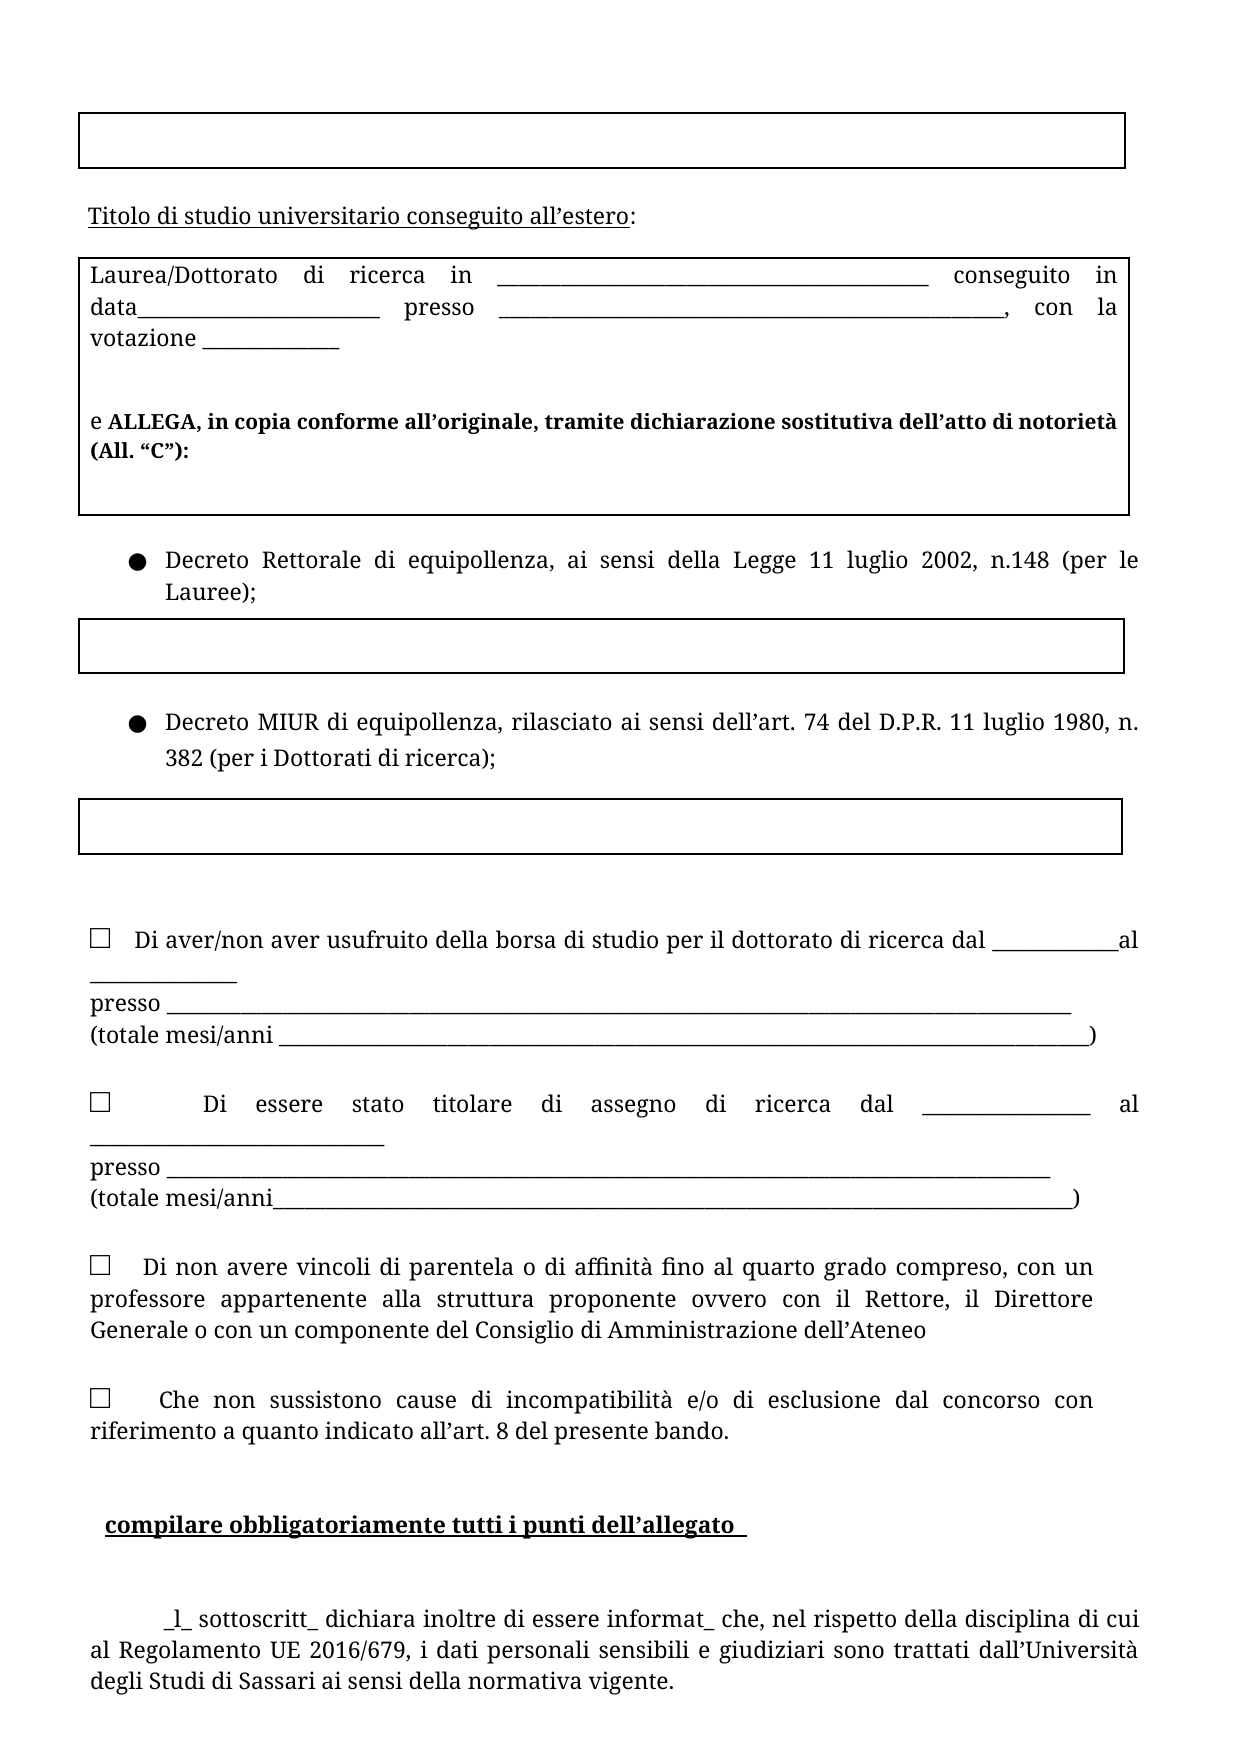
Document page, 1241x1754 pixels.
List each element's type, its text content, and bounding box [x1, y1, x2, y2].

list Decreto MIUR di equipollenza, rilasciato ai sensi dell’art. 74 del D.P.R. 11 luglio 1980, n. 382 (per i Dottorati di ricerca); [127, 706, 1141, 773]
text compilare obbligatoriamente tutti i punti dell’allegato [104, 1509, 1141, 1540]
table_header [80, 620, 1123, 672]
text Titolo di studio universitario conseguito all’estero: [64, 200, 1141, 232]
text presso ____________________________________________________________________________________ [90, 1151, 1141, 1182]
text _l_ sottoscritt_ dichiara inoltre di essere informat_ che, nel rispetto della disciplina di cui al Regolamento UE 2016/679, i dati personali sensibili e giudiziari sono trattati dall’Università degli Studi di Sassari ai sensi della normativa vigente. [90, 1603, 1141, 1696]
text (totale mesi/anni____________________________________________________________________________) [90, 1182, 1141, 1213]
list Decreto Rettorale di equipollenza, ai sensi della Legge 11 luglio 2002, n.148 (per le Lauree); [127, 544, 1141, 607]
table_header [80, 114, 1124, 167]
text □ Di essere stato titolare di assegno di ricerca dal ________________ al ____________________________ [90, 1081, 1141, 1151]
text (totale mesi/anni _____________________________________________________________________________) [90, 1018, 1141, 1050]
text □ Di aver/non aver usufruito della borsa di studio per il dottorato di ricerca dal ____________al ______________ [90, 918, 1141, 987]
text □ Che non sussistono cause di incompatibilità e/o di esclusione dal concorso con riferimento a quanto indicato all’art. 8 del presente bando. [90, 1377, 1095, 1446]
text □ Di non avere vincoli di parentela o di affinità fino al quarto grado compreso, con un professore appartenente alla struttura proponente ovvero con il Rettore, il Direttore Generale o con un componente del Consiglio di Amministrazione dell’Ateneo [90, 1244, 1095, 1345]
table_header Laurea/Dottorato di ricerca in _________________________________________ conseguito in data_______________________ presso ________________________________________________, con la votazione _____________ e ALLEGA, in copia conforme all’originale, tramite dichiarazione sostitutiva dell’atto di notorietà (All. “C”): [80, 259, 1128, 514]
text presso ______________________________________________________________________________________ [90, 987, 1141, 1018]
table_header [80, 800, 1121, 853]
